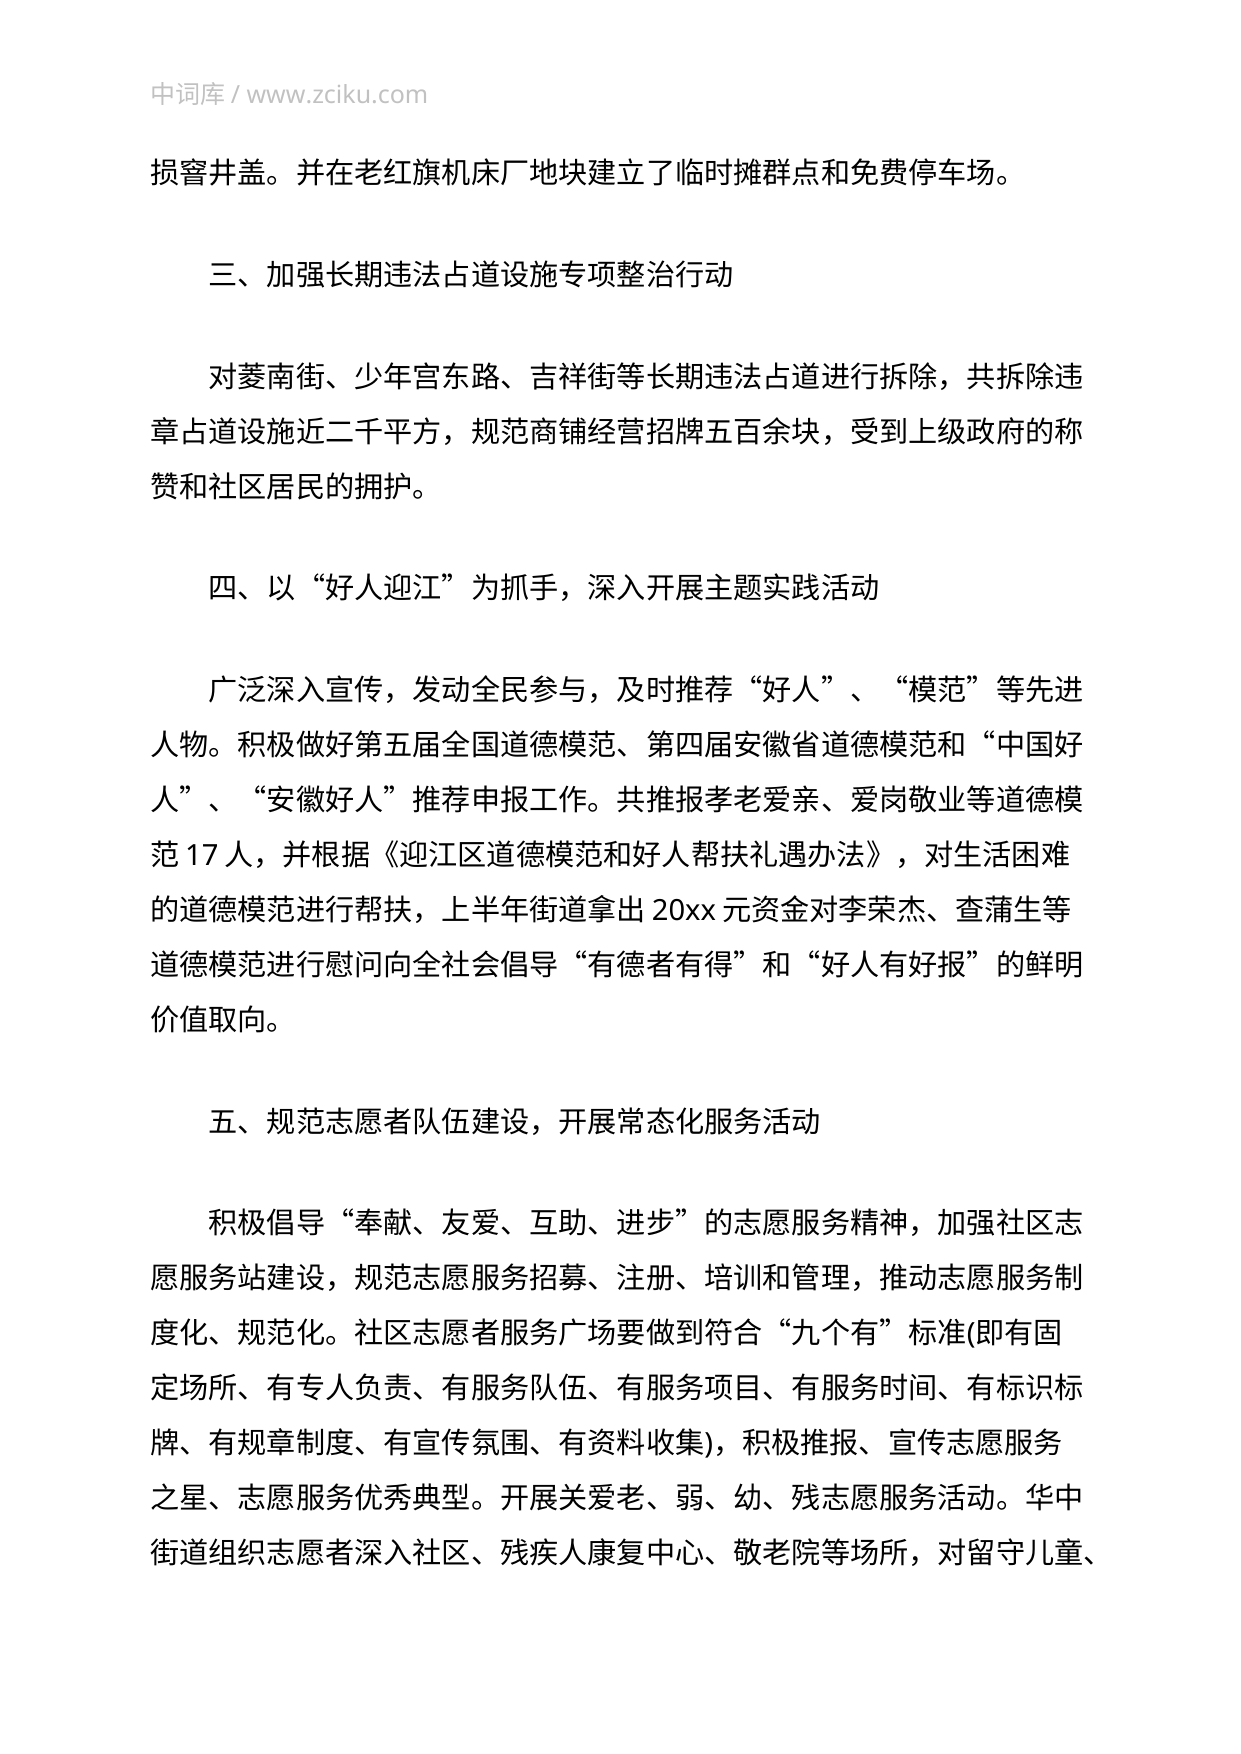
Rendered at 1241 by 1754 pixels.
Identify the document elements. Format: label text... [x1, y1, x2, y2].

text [150, 150, 1090, 192]
text 广泛深入宣传，发动全民参与，及时推荐“好人”、“模范”等先进人物。积极做好第五届全国道德模范、第四届安徽省道德模范和“中国好人”、“安徽好人”推荐申报工作。共推报孝老爱亲、爱岗敬业等道德模范17人，并根据《迎江区道德模范和好人帮扶礼遇办法》，对生活困难的道德模范进行帮扶，上半年街道拿出20xx元资金对李荣杰、查蒲生等道德模范进行慰问向全社会倡导“有德者有得”和“好人有好报”的鲜明价值取向。 [150, 667, 1090, 1039]
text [150, 1200, 1090, 1572]
text 三、加强长期违法占道设施专项整治行动 [150, 252, 1090, 294]
text 四、以“好人迎江”为抓手，深入开展主题实践活动 [150, 565, 1090, 607]
text 对菱南街、少年宫东路、吉祥街等长期违法占道进行拆除，共拆除违章占道设施近二千平方，规范商铺经营招牌五百余块，受到上级政府的称赞和社区居民的拥护。 [150, 353, 1090, 506]
text 五、规范志愿者队伍建设，开展常态化服务活动 [150, 1098, 1090, 1141]
